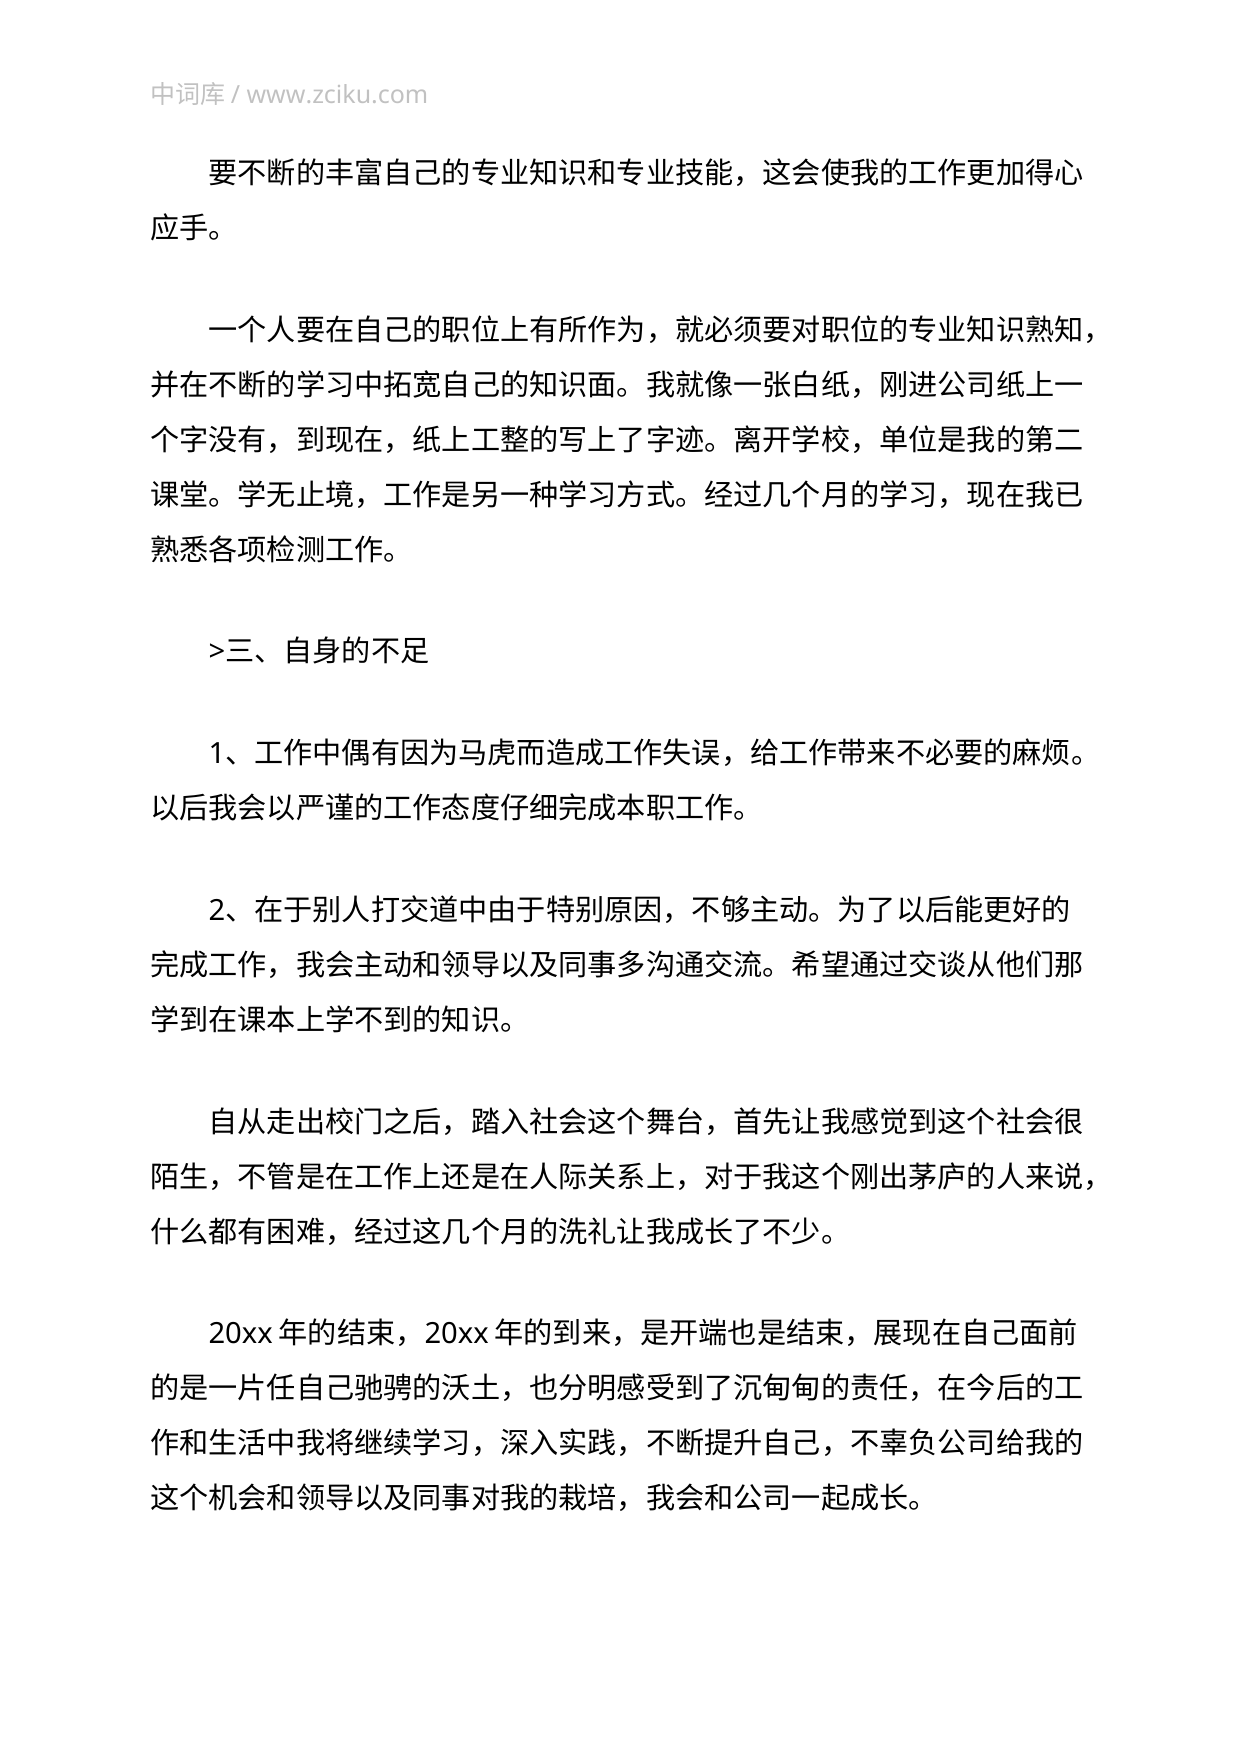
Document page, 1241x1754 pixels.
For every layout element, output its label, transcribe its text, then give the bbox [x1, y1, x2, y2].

text 20xx年的结束，20xx年的到来，是开端也是结束，展现在自己面前的是一片任自己驰骋的沃土，也分明感受到了沉甸甸的责任，在今后的工作和生活中我将继续学习，深入实践，不断提升自己，不辜负公司给我的这个机会和领导以及同事对我的栽培，我会和公司一起成长。 [150, 1310, 1090, 1517]
text 要不断的丰富自己的专业知识和专业技能，这会使我的工作更加得心应手。 [150, 150, 1090, 247]
text >三、自身的不足 [150, 628, 1090, 670]
text 自从走出校门之后，踏入社会这个舞台，首先让我感觉到这个社会很陌生，不管是在工作上还是在人际关系上，对于我这个刚出茅庐的人来说，什么都有困难，经过这几个月的洗礼让我成长了不少。 [150, 1098, 1090, 1251]
text 1、工作中偶有因为马虎而造成工作失误，给工作带来不必要的麻烦。以后我会以严谨的工作态度仔细完成本职工作。 [150, 730, 1090, 827]
text 2、在于别人打交道中由于特别原因，不够主动。为了以后能更好的完成工作，我会主动和领导以及同事多沟通交流。希望通过交谈从他们那学到在课本上学不到的知识。 [150, 887, 1090, 1039]
text 一个人要在自己的职位上有所作为，就必须要对职位的专业知识熟知，并在不断的学习中拓宽自己的知识面。我就像一张白纸，刚进公司纸上一个字没有，到现在，纸上工整的写上了字迹。离开学校，单位是我的第二课堂。学无止境，工作是另一种学习方式。经过几个月的学习，现在我已熟悉各项检测工作。 [150, 307, 1090, 568]
